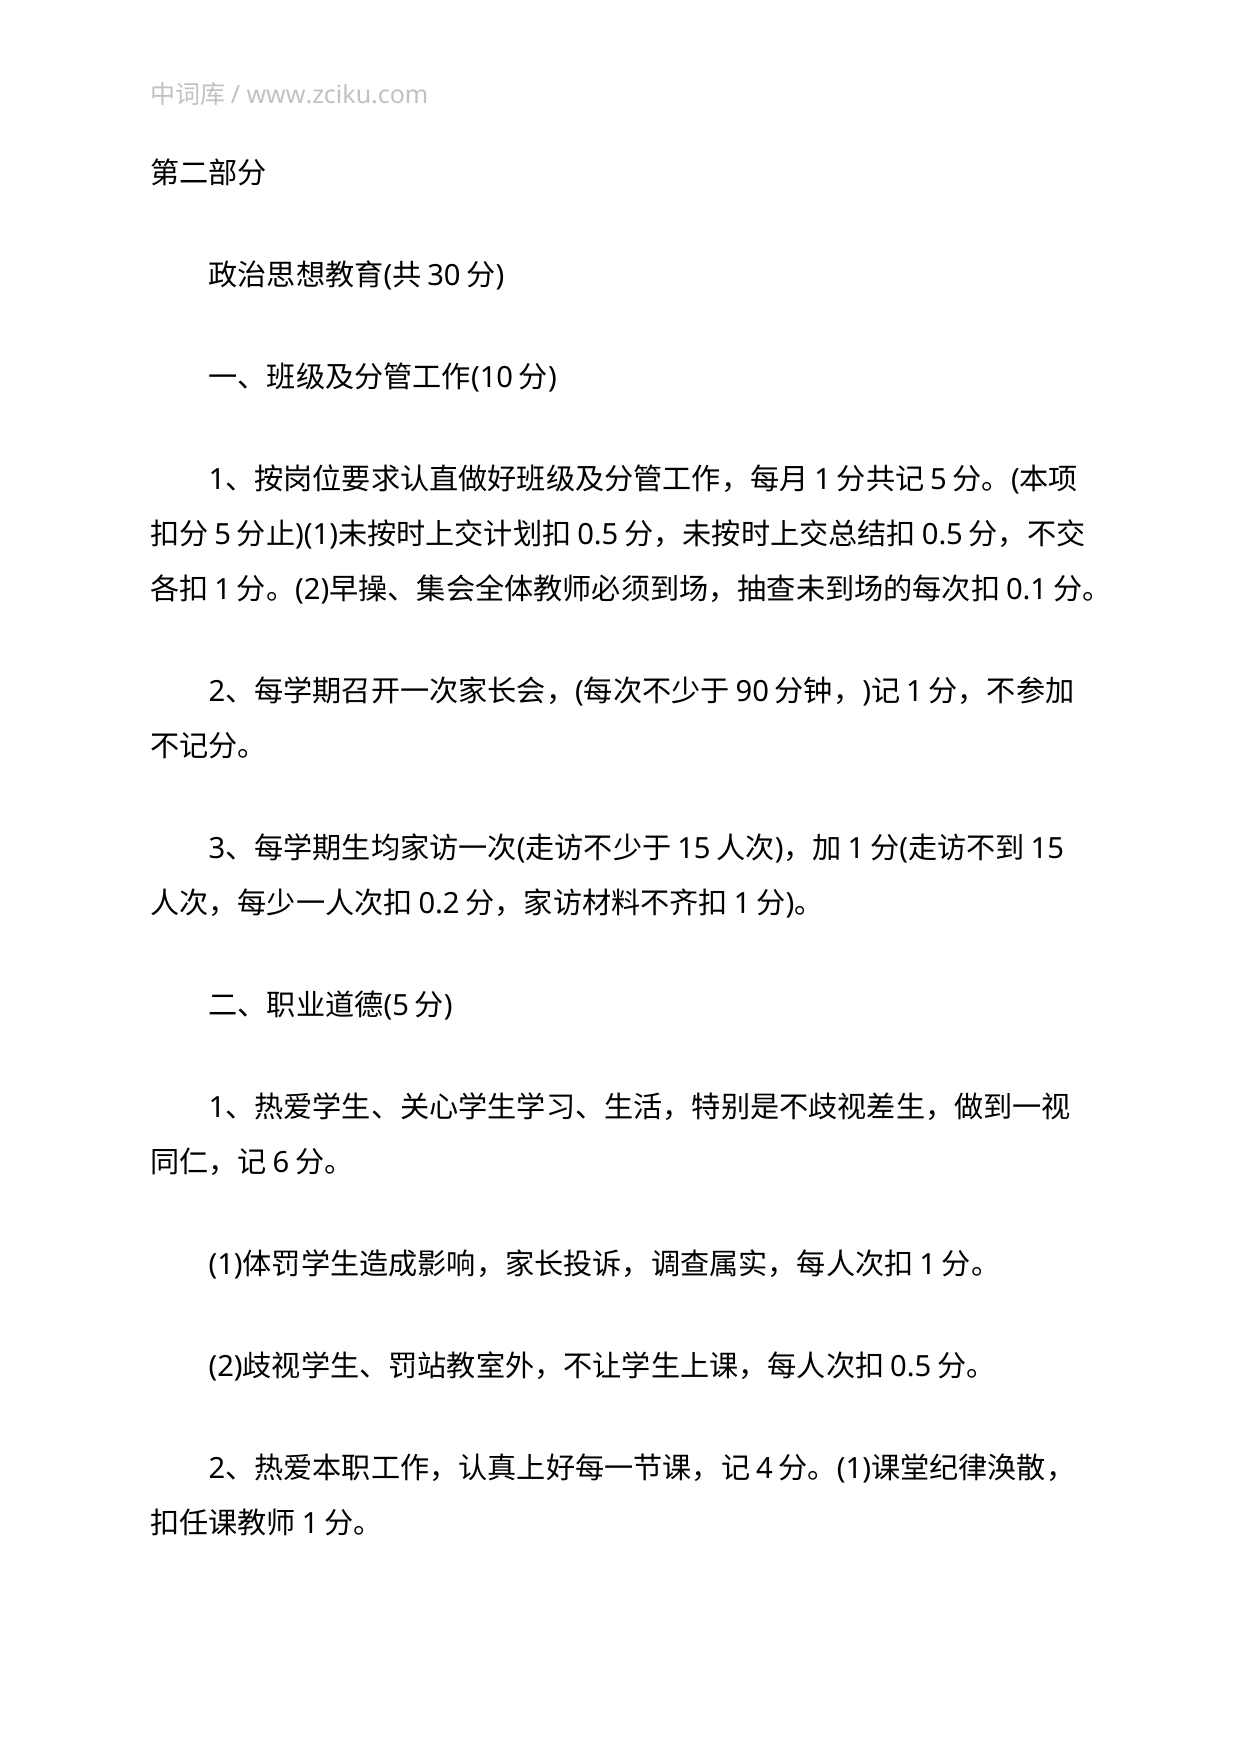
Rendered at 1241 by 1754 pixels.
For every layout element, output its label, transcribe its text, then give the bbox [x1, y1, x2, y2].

text 3、每学期生均家访一次(走访不少于15人次)，加1分(走访不到15人次，每少一人次扣0.2分，家访材料不齐扣1分)。 [150, 824, 1090, 922]
text (2)歧视学生、罚站教室外，不让学生上课，每人次扣0.5分。 [150, 1342, 1090, 1385]
text 1、热爱学生、关心学生学习、生活，特别是不歧视差生，做到一视同仁，记6分。 [150, 1083, 1090, 1181]
text 二、职业道德(5分) [150, 981, 1090, 1024]
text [150, 150, 1090, 192]
text 2、热爱本职工作，认真上好每一节课，记4分。(1)课堂纪律涣散，扣任课教师1分。 [150, 1444, 1090, 1542]
text (1)体罚学生造成影响，家长投诉，调查属实，每人次扣1分。 [150, 1240, 1090, 1283]
text 2、每学期召开一次家长会，(每次不少于90分钟，)记1分，不参加不记分。 [150, 668, 1090, 765]
text 一、班级及分管工作(10分) [150, 354, 1090, 396]
text 1、按岗位要求认直做好班级及分管工作，每月1分共记5分。(本项扣分5分止)(1)未按时上交计划扣0.5分，未按时上交总结扣0.5分，不交各扣1分。(2)早操、集会全体教师必须到场，抽查未到场的每次扣0.1分。 [150, 456, 1090, 608]
text 政治思想教育(共30分) [150, 252, 1090, 294]
